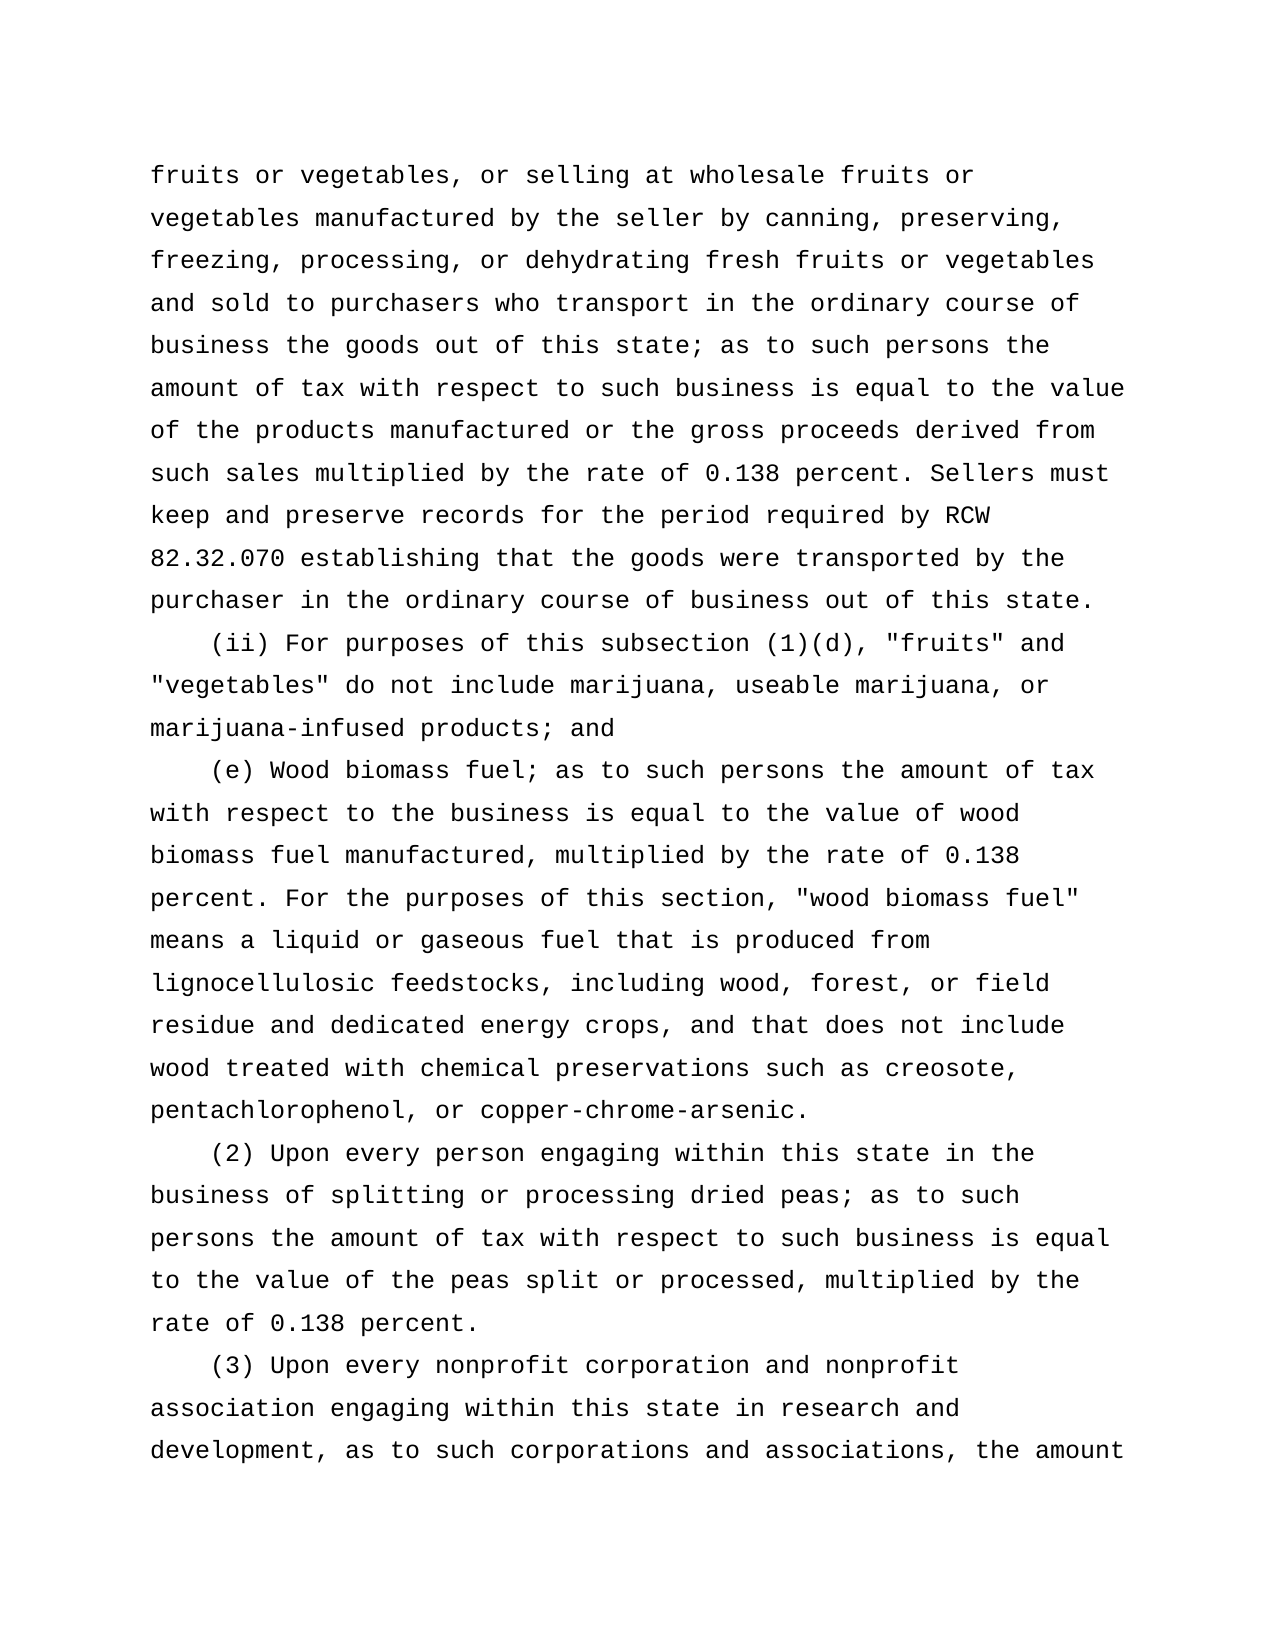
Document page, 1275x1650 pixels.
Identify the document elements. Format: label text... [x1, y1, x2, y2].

text (2) Upon every person engaging within this state in the business of splitting or processing dried peas; as to such persons the amount of tax with respect to such business is equal to the value of the peas split or processed, multiplied by the rate of 0.138 percent. [150, 1127, 1125, 1340]
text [150, 1340, 1125, 1467]
text (ii) For purposes of this subsection (1)(d), "fruits" and "vegetables" do not include marijuana, useable marijuana, or marijuana-infused products; and [150, 617, 1125, 745]
text (e) Wood biomass fuel; as to such persons the amount of tax with respect to the business is equal to the value of wood biomass fuel manufactured, multiplied by the rate of 0.138 percent. For the purposes of this section, "wood biomass fuel" means a liquid or gaseous fuel that is produced from lignocellulosic feedstocks, including wood, forest, or field residue and dedicated energy crops, and that does not include wood treated with chemical preservations such as creosote, pentachlorophenol, or copper-chrome-arsenic. [150, 745, 1125, 1127]
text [150, 150, 1125, 617]
